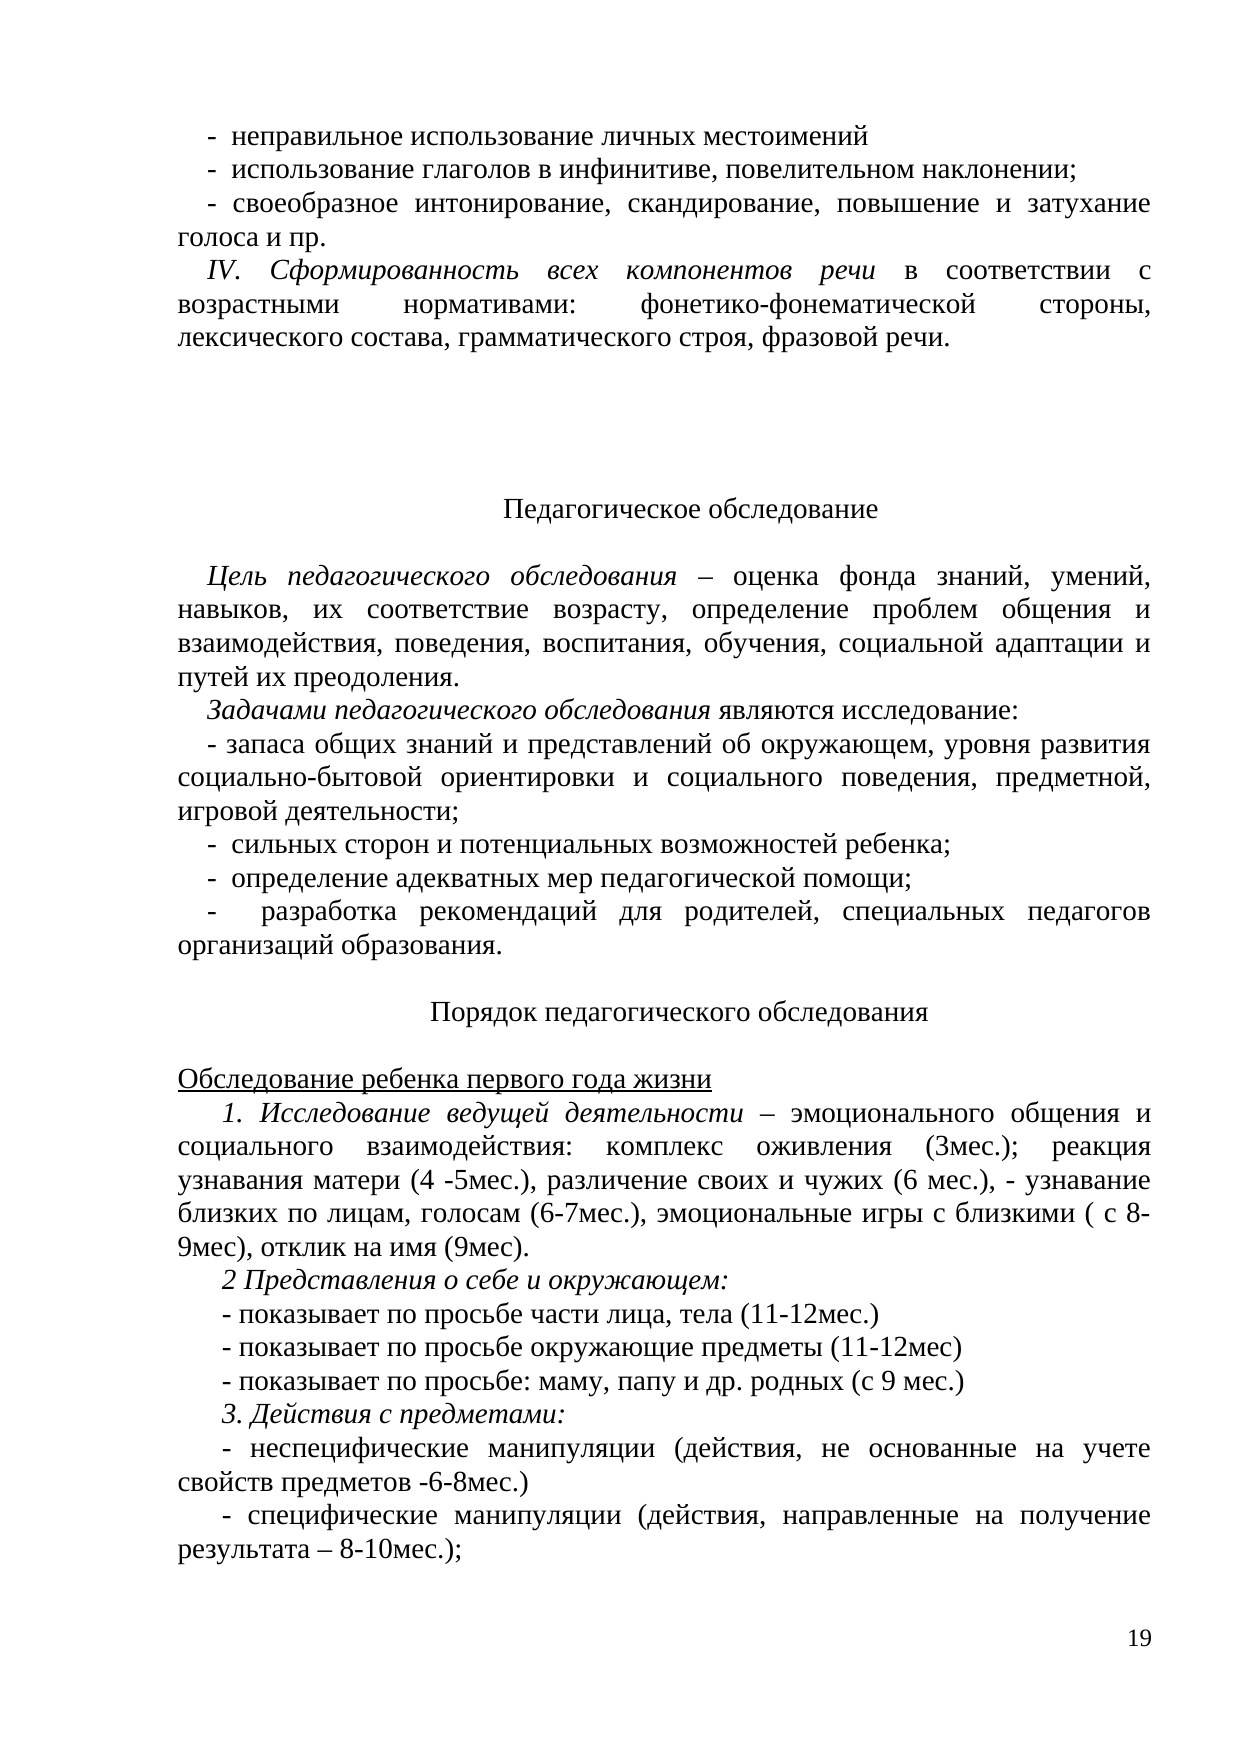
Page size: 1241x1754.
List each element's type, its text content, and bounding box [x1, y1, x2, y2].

text - разработка рекомендаций для родителей, специальных педагогов организаций образования. [177, 893, 1152, 961]
text - показывает по просьбе части лица, тела (11-12мес.) [177, 1296, 1152, 1329]
text - определение адекватных мер педагогической помощи; [177, 860, 1152, 893]
text - запаса общих знаний и представлений об окружающем, уровня развития социально-бытовой ориентировки и социального поведения, предметной, игровой деятельности; [177, 726, 1152, 826]
text - специфические манипуляции (действия, направленные на получение результата – 8-10мес.); [177, 1497, 1152, 1564]
text IV. Сформированность всех компонентов речи в соответствии с возрастными нормативами: фонетико-фонематической стороны, лексического состава, грамматического строя, фразовой речи. [177, 252, 1152, 353]
text - неспецифические манипуляции (действия, не основанные на учете свойств предметов -6-8мес.) [177, 1430, 1152, 1497]
text - своеобразное интонирование, скандирование, повышение и затухание голоса и пр. [177, 185, 1152, 252]
text - показывает по просьбе окружающие предметы (11-12мес) [177, 1329, 1152, 1363]
text 2 Представления о себе и окружающем: [177, 1262, 1152, 1296]
text Цель педагогического обследования – оценка фонда знаний, умений, навыков, их соответствие возрасту, определение проблем общения и взаимодействия, поведения, воспитания, обучения, социальной адаптации и путей их преодоления. [177, 558, 1152, 692]
text - сильных сторон и потенциальных возможностей ребенка; [177, 826, 1152, 860]
text Обследование ребенка первого года жизни [177, 1061, 1152, 1095]
text - использование глаголов в инфинитиве, повелительном наклонении; [177, 152, 1152, 185]
text - показывает по просьбе: маму, папу и др. родных (с 9 мес.) [177, 1363, 1152, 1397]
text Задачами педагогического обследования являются исследование: [177, 692, 1152, 726]
text - неправильное использование личных местоимений [177, 118, 1152, 152]
text Педагогическое обследование [186, 491, 1152, 524]
text 3. Действия с предметами: [177, 1397, 1152, 1430]
text 1. Исследование ведущей деятельности – эмоционального общения и социального взаимодействия: комплекс оживления (3мес.); реакция узнавания матери (4 -5мес.), различение своих и чужих (6 мес.), - узнавание близких по лицам, голосам (6-7мес.), эмоциональные игры с близкими ( с 8-9мес), отклик на имя (9мес). [177, 1095, 1152, 1262]
text Порядок педагогического обследования [177, 994, 1152, 1028]
